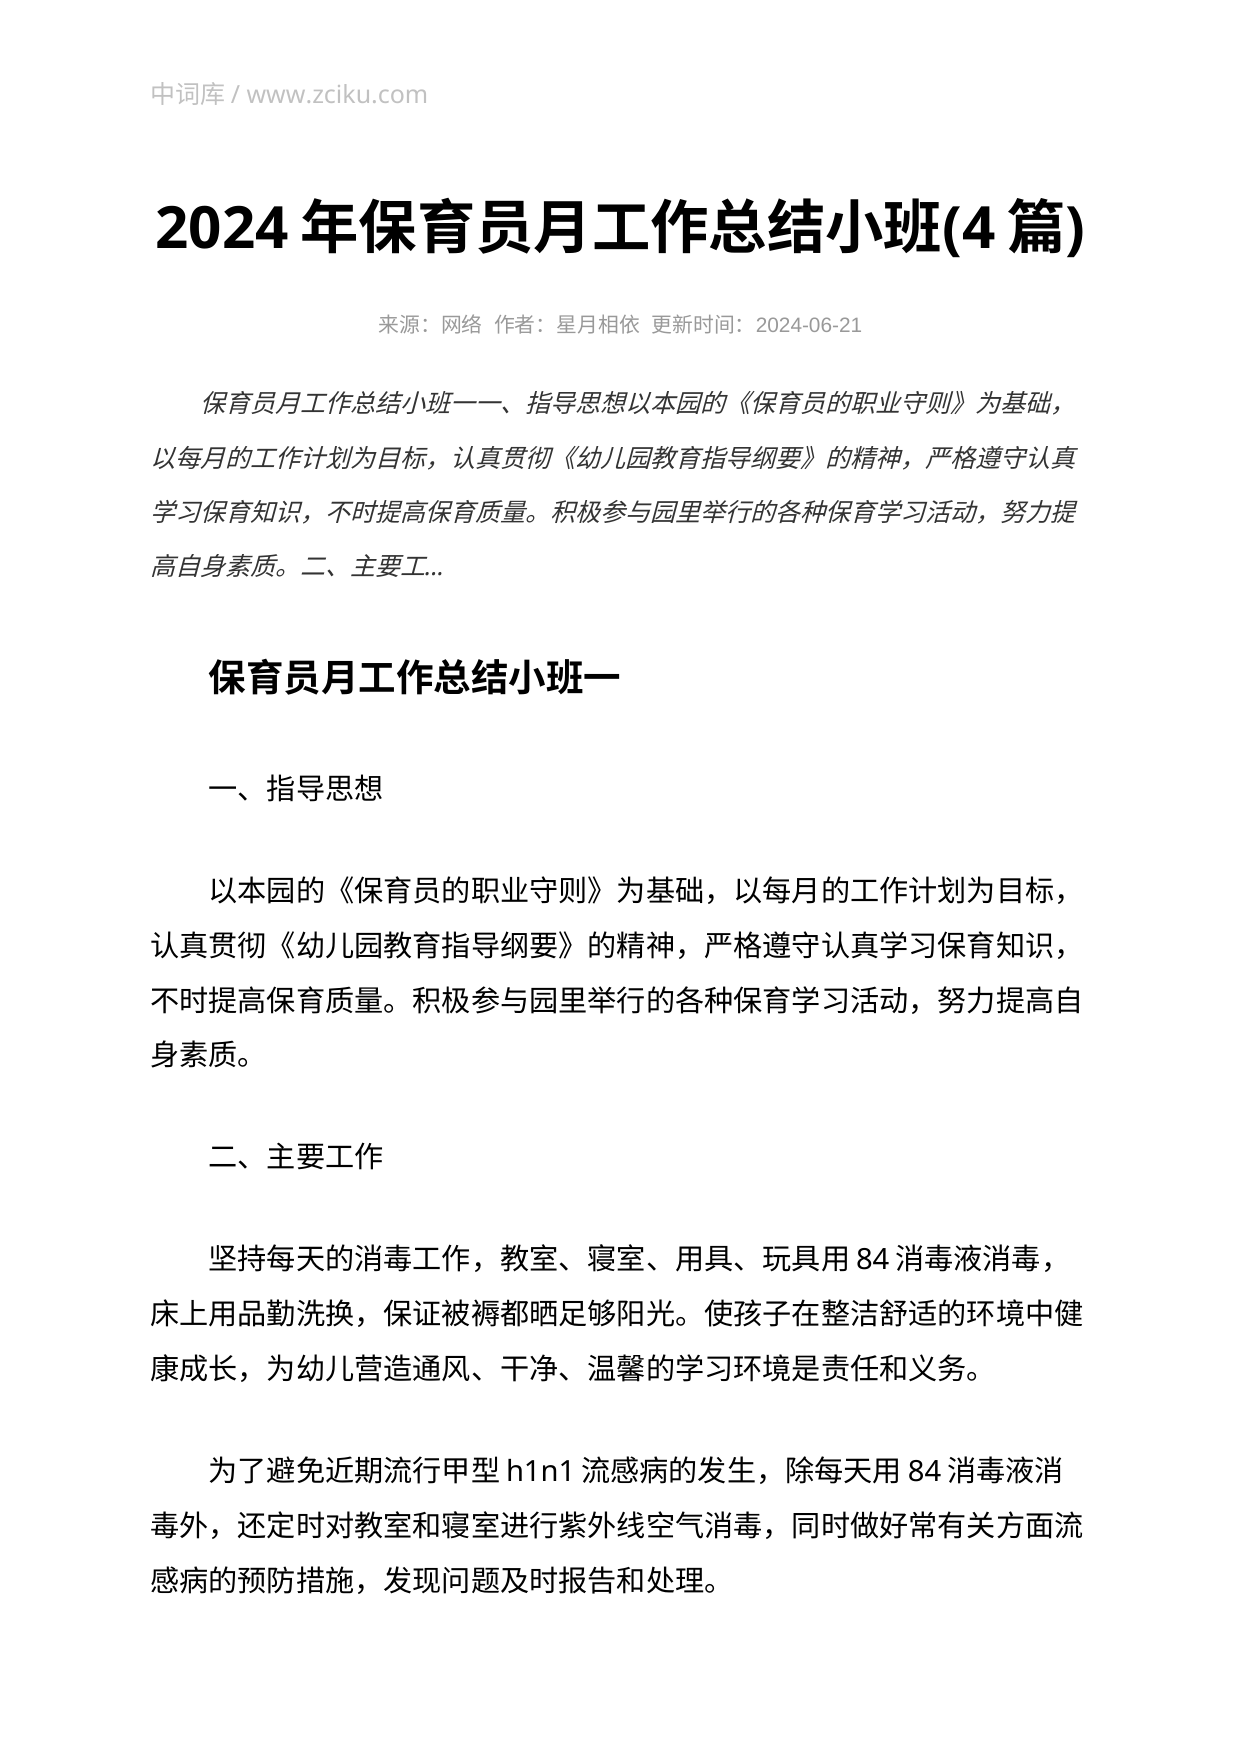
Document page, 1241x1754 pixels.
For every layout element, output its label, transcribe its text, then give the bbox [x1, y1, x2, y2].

text 保育员月工作总结小班一 [150, 648, 1090, 702]
text 保育员月工作总结小班一一、指导思想以本园的《保育员的职业守则》为基础，以每月的工作计划为目标，认真贯彻《幼儿园教育指导纲要》的精神，严格遵守认真学习保育知识，不时提高保育质量。积极参与园里举行的各种保育学习活动，努力提高自身素质。二、主要工... [150, 384, 1090, 583]
text 一、指导思想 [150, 766, 1090, 808]
text 坚持每天的消毒工作，教室、寝室、用具、玩具用84消毒液消毒，床上用品勤洗换，保证被褥都晒足够阳光。使孩子在整洁舒适的环境中健康成长，为幼儿营造通风、干净、温馨的学习环境是责任和义务。 [150, 1236, 1090, 1388]
text 二、主要工作 [150, 1134, 1090, 1176]
subtitle 2024年保育员月工作总结小班(4篇) [150, 181, 1090, 266]
text 为了避免近期流行甲型h1n1流感病的发生，除每天用84消毒液消毒外，还定时对教室和寝室进行紫外线空气消毒，同时做好常有关方面流感病的预防措施，发现问题及时报告和处理。 [150, 1447, 1090, 1599]
text 来源：网络 作者：星月相依 更新时间：2024-06-21 [150, 313, 1090, 337]
text 以本园的《保育员的职业守则》为基础，以每月的工作计划为目标，认真贯彻《幼儿园教育指导纲要》的精神，严格遵守认真学习保育知识，不时提高保育质量。积极参与园里举行的各种保育学习活动，努力提高自身素质。 [150, 867, 1090, 1074]
